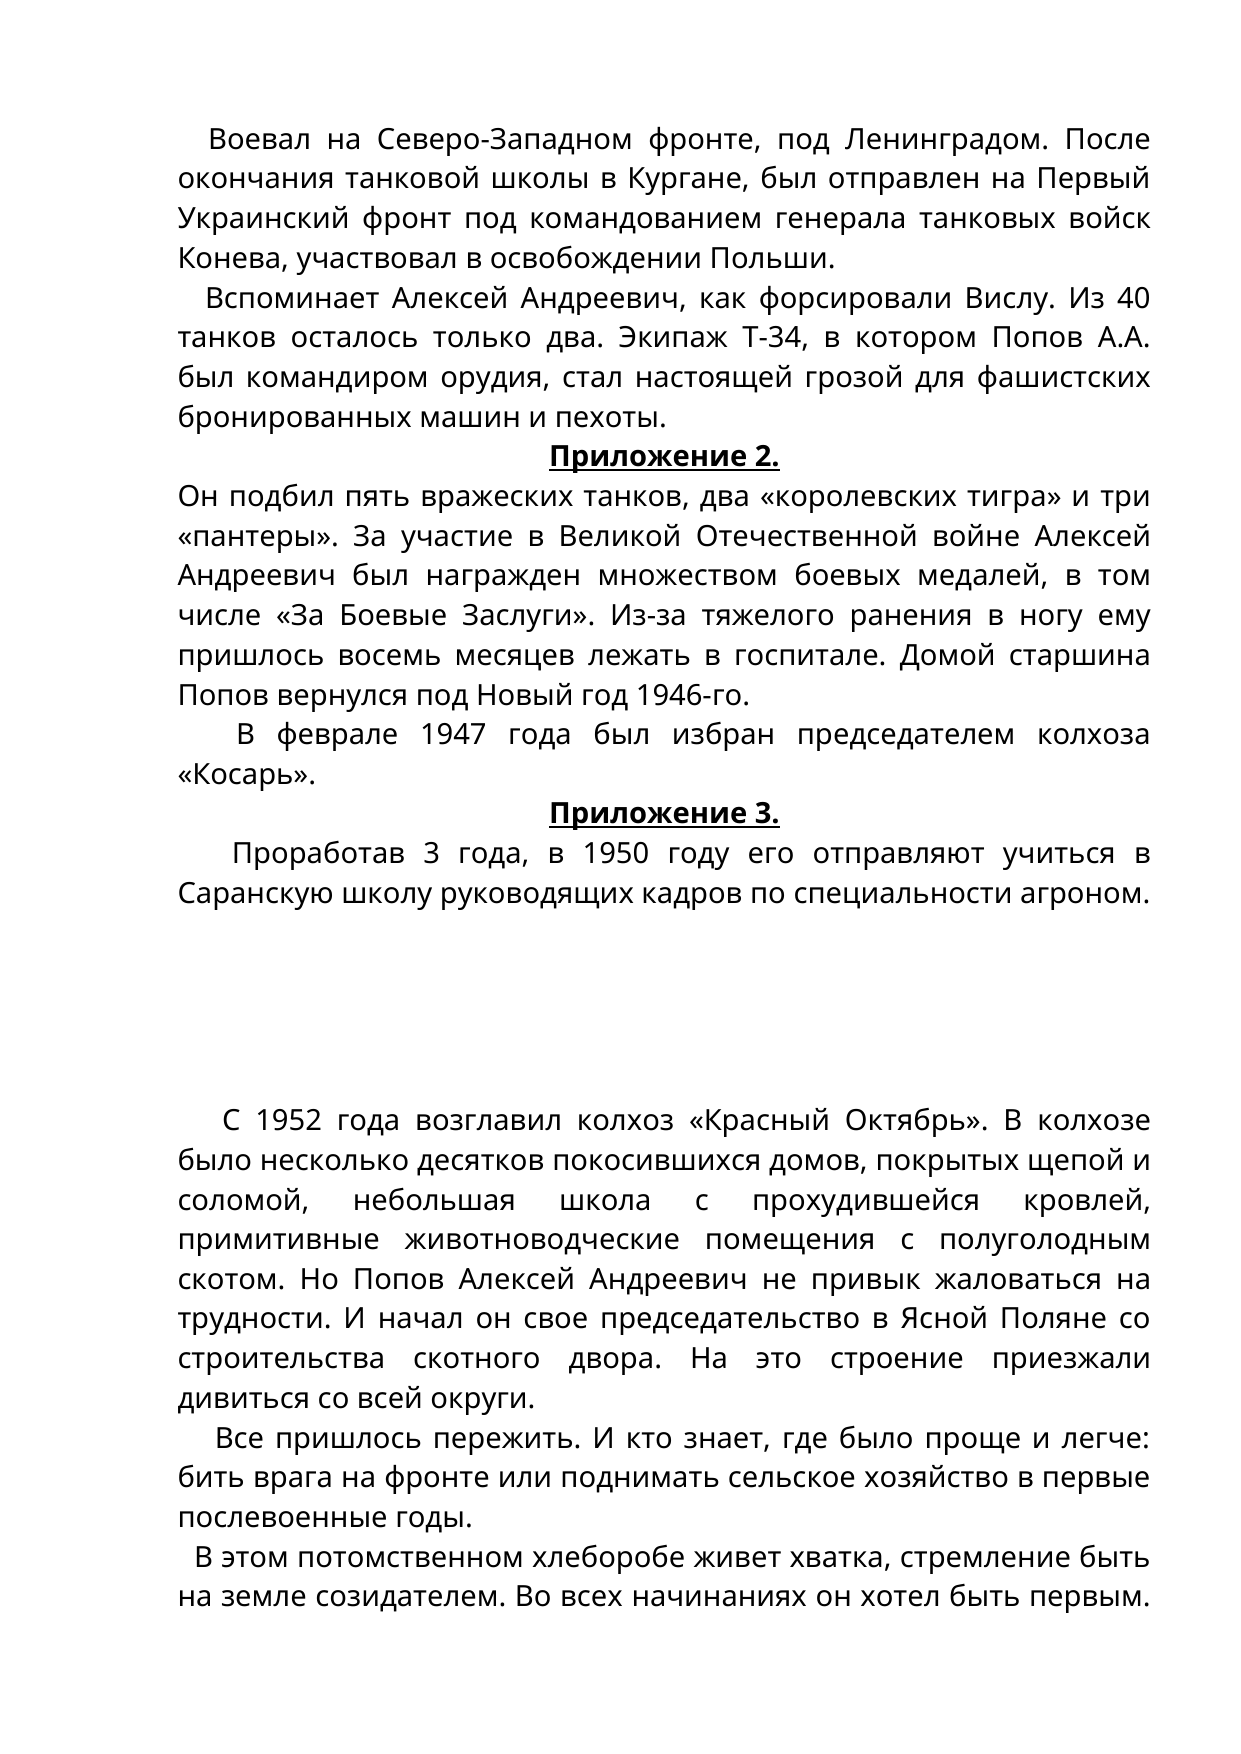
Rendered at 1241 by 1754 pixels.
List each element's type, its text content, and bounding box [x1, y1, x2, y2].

text Он подбил пять вражеских танков, два «королевских тигра» и три «пантеры». За участие в Великой Отечественной войне Алексей Андреевич был награжден множеством боевых медалей, в том числе «За Боевые Заслуги». Из-за тяжелого ранения в ногу ему пришлось восемь месяцев лежать в госпитале. Домой старшина Попов вернулся под Новый год 1946-го. [177, 475, 1152, 713]
text Приложение 3. [177, 793, 1152, 832]
text Проработав 3 года, в 1950 году его отправляют учиться в Саранскую школу руководящих кадров по специальности агроном. [177, 832, 1152, 912]
text Вспоминает Алексей Андреевич, как форсировали Вислу. Из 40 танков осталось только два. Экипаж Т-34, в котором Попов А.А. был командиром орудия, стал настоящей грозой для фашистских бронированных машин и пехоты. [177, 277, 1152, 436]
text В феврале 1947 года был избран председателем колхоза «Косарь». [177, 713, 1152, 793]
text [177, 1536, 1152, 1615]
text Воевал на Северо-Западном фронте, под Ленинградом. После окончания танковой школы в Кургане, был отправлен на Первый Украинский фронт под командованием генерала танковых войск Конева, участвовал в освобождении Польши. [177, 118, 1152, 277]
text С 1952 года возглавил колхоз «Красный Октябрь». В колхозе было несколько десятков покосившихся домов, покрытых щепой и соломой, небольшая школа с прохудившейся кровлей, примитивные животноводческие помещения с полуголодным скотом. Но Попов Алексей Андреевич не привык жаловаться на трудности. И начал он свое председательство в Ясной Поляне со строительства скотного двора. На это строение приезжали дивиться со всей округи. [177, 1099, 1152, 1417]
text Все пришлось пережить. И кто знает, где было проще и легче: бить врага на фронте или поднимать сельское хозяйство в первые послевоенные годы. [177, 1417, 1152, 1536]
text Приложение 2. [177, 436, 1152, 475]
